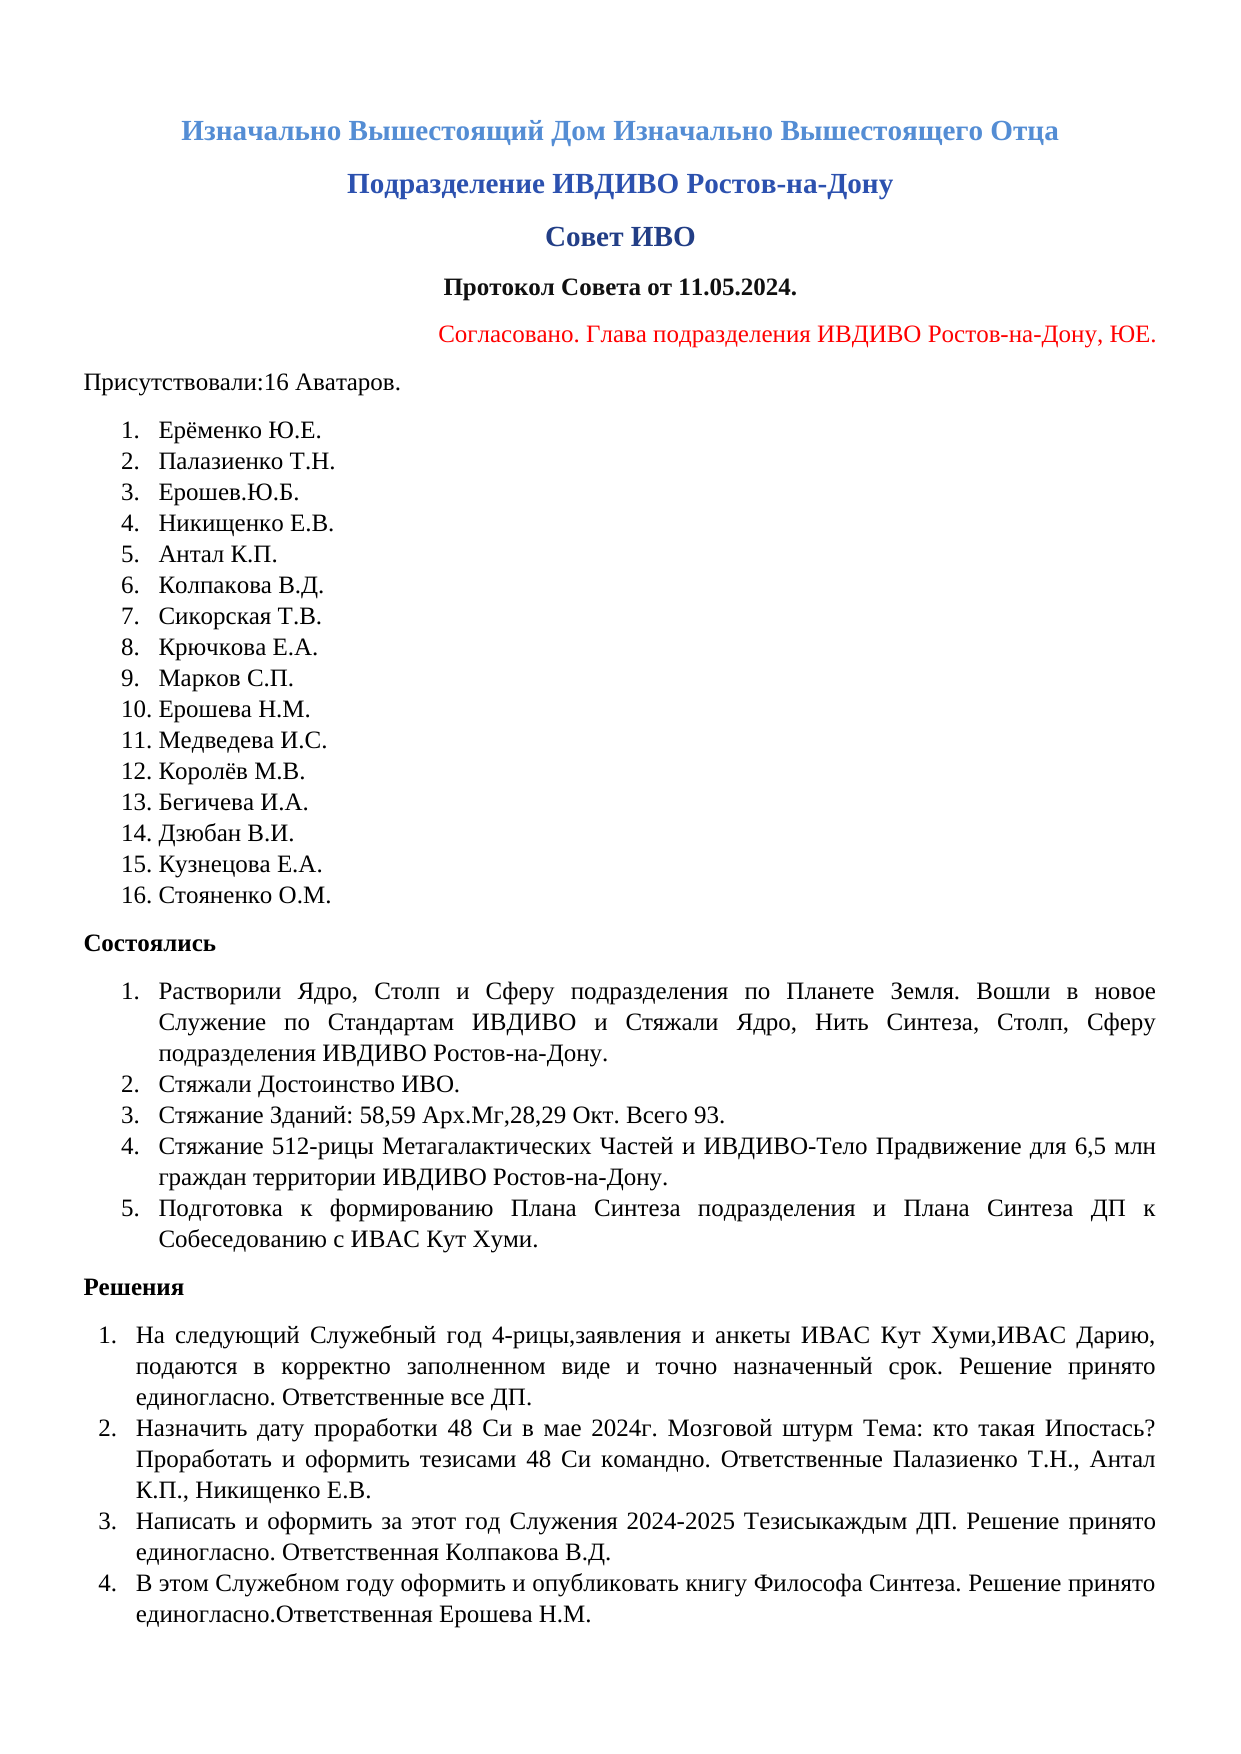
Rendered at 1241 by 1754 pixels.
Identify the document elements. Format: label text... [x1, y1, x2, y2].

list Палазиенко Т.Н. [121, 446, 1157, 475]
list В этом Служебном году оформить и опубликовать книгу Философа Синтеза. Решение принято единогласно.Ответственная Ерошева Н.М. [98, 1568, 1157, 1628]
list Кузнецова Е.А. [121, 849, 1157, 878]
list Королёв М.В. [121, 756, 1157, 785]
text Изначально Вышестоящий Дом Изначально Вышестоящего Отца [83, 113, 1157, 147]
list Стояненко О.М. [121, 881, 1157, 909]
text Решения [83, 1272, 1157, 1301]
text Подразделение ИВДИВО Ростов-на-Дону [83, 166, 1157, 200]
list Стяжали Достоинство ИВО. [121, 1069, 1157, 1098]
list Стяжание 512-рицы Метагалактических Частей и ИВДИВО-Тело Прадвижение для 6,5 млн граждан территории ИВДИВО Ростов-на-Дону. [121, 1131, 1157, 1191]
text Присутствовали:16 Аватаров. [83, 367, 1157, 396]
list На следующий Служебный год 4-рицы,заявления и анкеты ИВАС Кут Хуми,ИВАС Дарию, подаются в корректно заполненном виде и точно назначенный срок. Решение принято единогласно. Ответственные все ДП. [98, 1320, 1157, 1411]
list Сикорская Т.В. [121, 601, 1157, 630]
list Растворили Ядро, Столп и Сферу подразделения по Планете Земля. Вошли в новое Служение по Стандартам ИВДИВО и Стяжали Ядро, Нить Синтеза, Столп, Сферу подразделения ИВДИВО Ростов-на-Дону. [121, 976, 1157, 1067]
list Написать и оформить за этот год Служения 2024-2025 Тезисыкаждым ДП. Решение принято единогласно. Ответственная Колпакова В.Д. [98, 1506, 1157, 1566]
list Ерошева Н.М. [121, 694, 1157, 723]
list Ерошев.Ю.Б. [121, 477, 1157, 506]
list Стяжание Зданий: 58,59 Арх.Мг,28,29 Окт. Всего 93. [121, 1100, 1157, 1129]
list Антал К.П. [121, 539, 1157, 568]
list Колпакова В.Д. [121, 570, 1157, 599]
text Согласовано. Глава подразделения ИВДИВО Ростов-на-Дону, ЮЕ. [83, 319, 1157, 348]
list Крючкова Е.А. [121, 632, 1157, 661]
list Бегичева И.А. [121, 787, 1157, 816]
list Подготовка к формированию Плана Синтеза подразделения и Плана Синтеза ДП к Собеседованию с ИВАС Кут Хуми. [121, 1193, 1157, 1253]
list Медведева И.С. [121, 725, 1157, 754]
list Никищенко Е.В. [121, 508, 1157, 537]
list Ерёменко Ю.Е. [121, 415, 1157, 444]
list Марков С.П. [121, 663, 1157, 692]
text Протокол Совета от 11.05.2024. [83, 272, 1157, 301]
text Состоялись [83, 928, 1157, 957]
text Совет ИВО [83, 219, 1157, 253]
list Дзюбан В.И. [121, 818, 1157, 847]
list Назначить дату проработки 48 Си в мае 2024г. Мозговой штурм Тема: кто такая Ипостась? Проработать и оформить тезисами 48 Си командно. Ответственные Палазиенко Т.Н., Антал К.П., Никищенко Е.В. [98, 1413, 1157, 1504]
